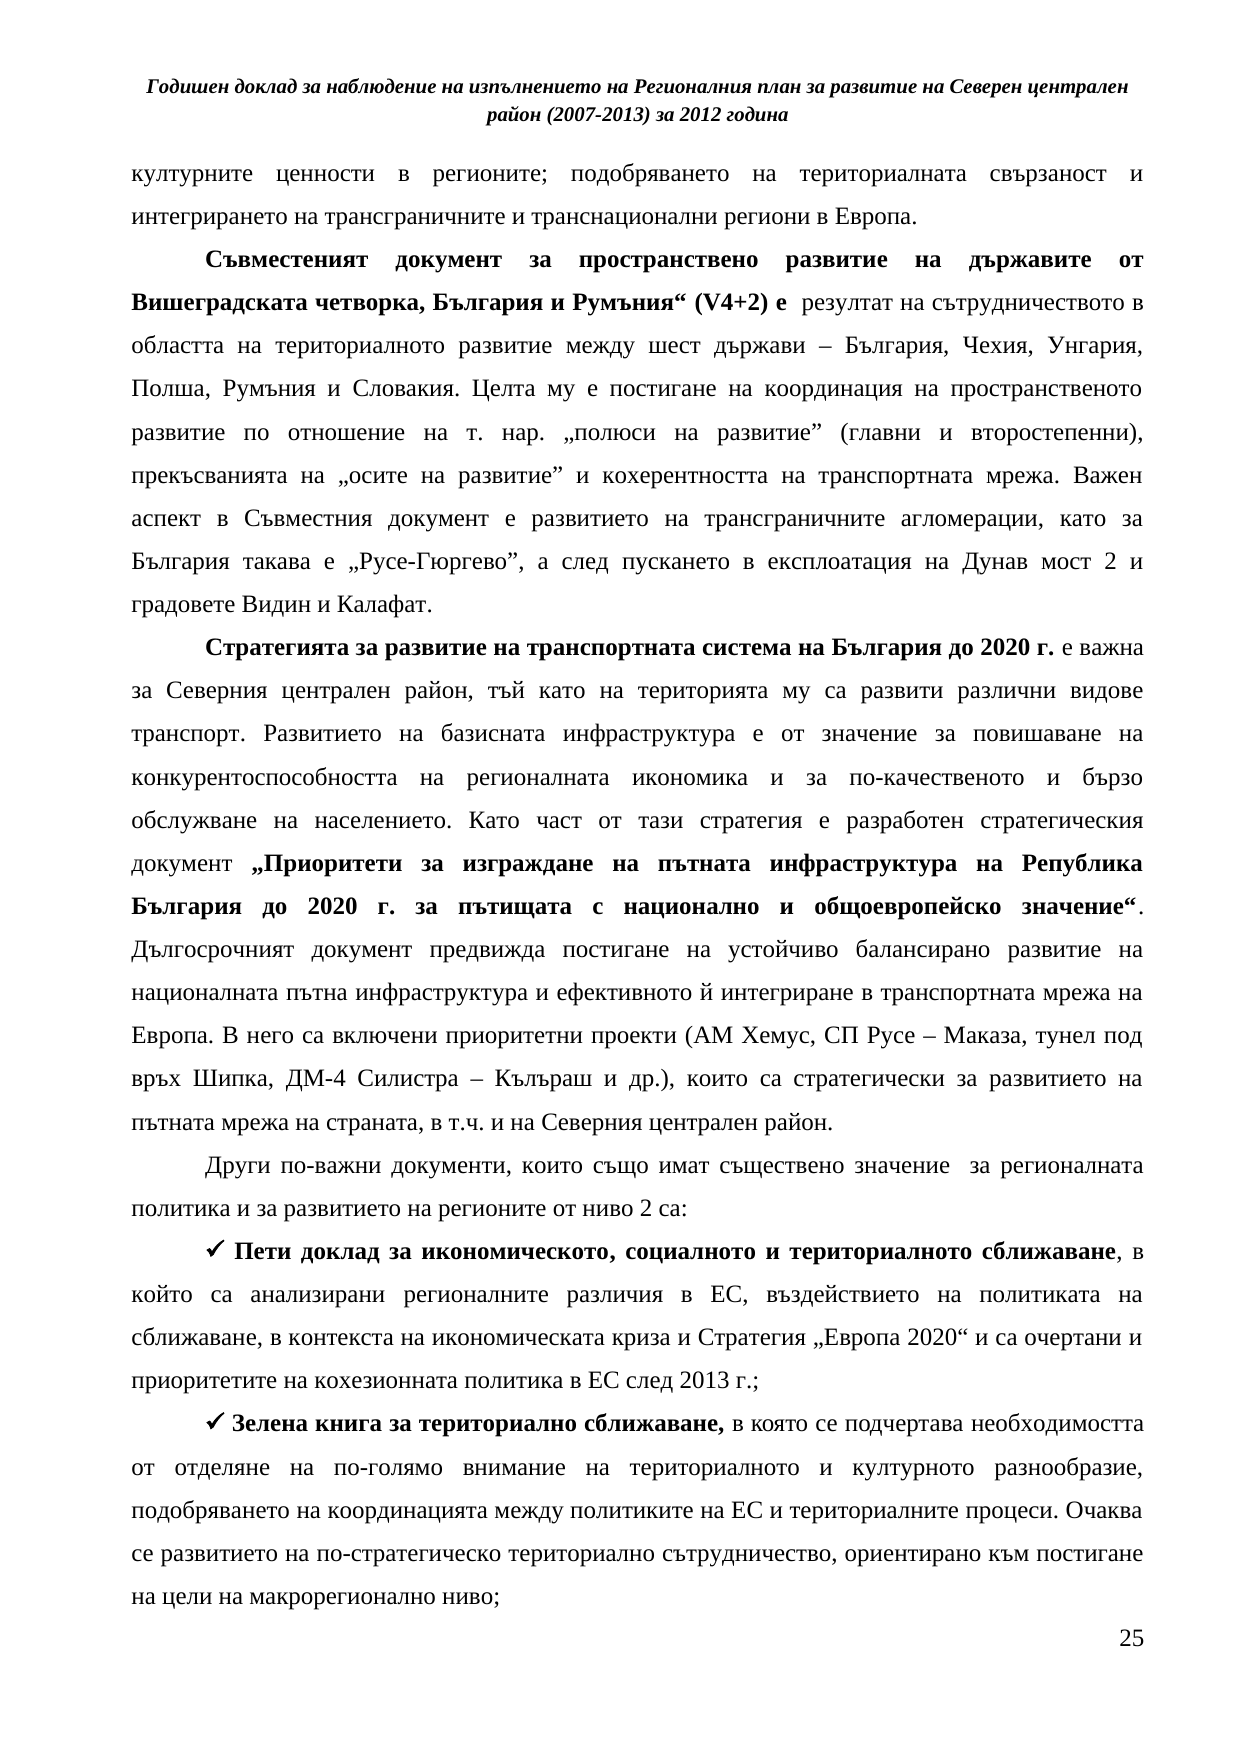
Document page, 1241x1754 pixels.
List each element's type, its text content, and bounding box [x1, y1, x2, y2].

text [131, 158, 1144, 230]
text Зелена книга за териториално сближаване, в която се подчертава необходимостта от отделяне на по-голямо внимание на териториалното и културното разнообразие, подобряването на координацията между политиките на ЕС и териториалните процеси. Очаква се развитието на по-стратегическо териториално сътрудничество, ориентирано към постигане на цели на макрорегионално ниво; [131, 1408, 1144, 1610]
text Стратегията за развитие на транспортната система на България до 2020 г. е важна за Северния централен район, тъй като на територията му са развити различни видове транспорт. Развитието на базисната инфраструктура е от значение за повишаване на конкурентоспособността на регионалната икономика и за по-качественото и бързо обслужване на населението. Като част от тази стратегия е разработен стратегическия документ „Приоритети за изграждане на пътната инфраструктура на Република България до 2020 г. за пътищата с национално и общоевропейско значение“. Дългосрочният документ предвижда постигане на устойчиво балансирано развитие на националната пътна инфраструктура и ефективното й интегриране в транспортната мрежа на Европа. В него са включени приоритетни проекти (АМ Хемус, СП Русе – Маказа, тунел под връх Шипка, ДМ-4 Силистра – Кълъраш и др.), които са стратегически за развитието на пътната мрежа на страната, в т.ч. и на Северния централен район. [131, 632, 1144, 1135]
text Съвместеният документ за пространствено развитие на държавите от Вишеградската четворка, България и Румъния“ (V4+2) е резултат на сътрудничеството в областта на териториалното развитие между шест държави – България, Чехия, Унгария, Полша, Румъния и Словакия. Целта му е постигане на координация на пространственото развитие по отношение на т. нар. „полюси на развитие” (главни и второстепенни), прекъсванията на „осите на развитие” и кохерентността на транспортната мрежа. Важен аспект в Съвместния документ е развитието на трансграничните агломерации, като за България такава е „Русе-Гюргево”, а след пускането в експлоатация на Дунав мост 2 и градовете Видин и Калафат. [131, 244, 1144, 618]
text Пети доклад за икономическото, социалното и териториалното сближаване, в който са анализирани регионалните различия в ЕС, въздействието на политиката на сближаване, в контекста на икономическата криза и Стратегия „Европа 2020“ и са очертани и приоритетите на кохезионната политика в ЕС след 2013 г.; [131, 1236, 1144, 1394]
text Други по-важни документи, които също имат съществено значение за регионалната политика и за развитието на регионите от ниво 2 са: [131, 1150, 1144, 1222]
